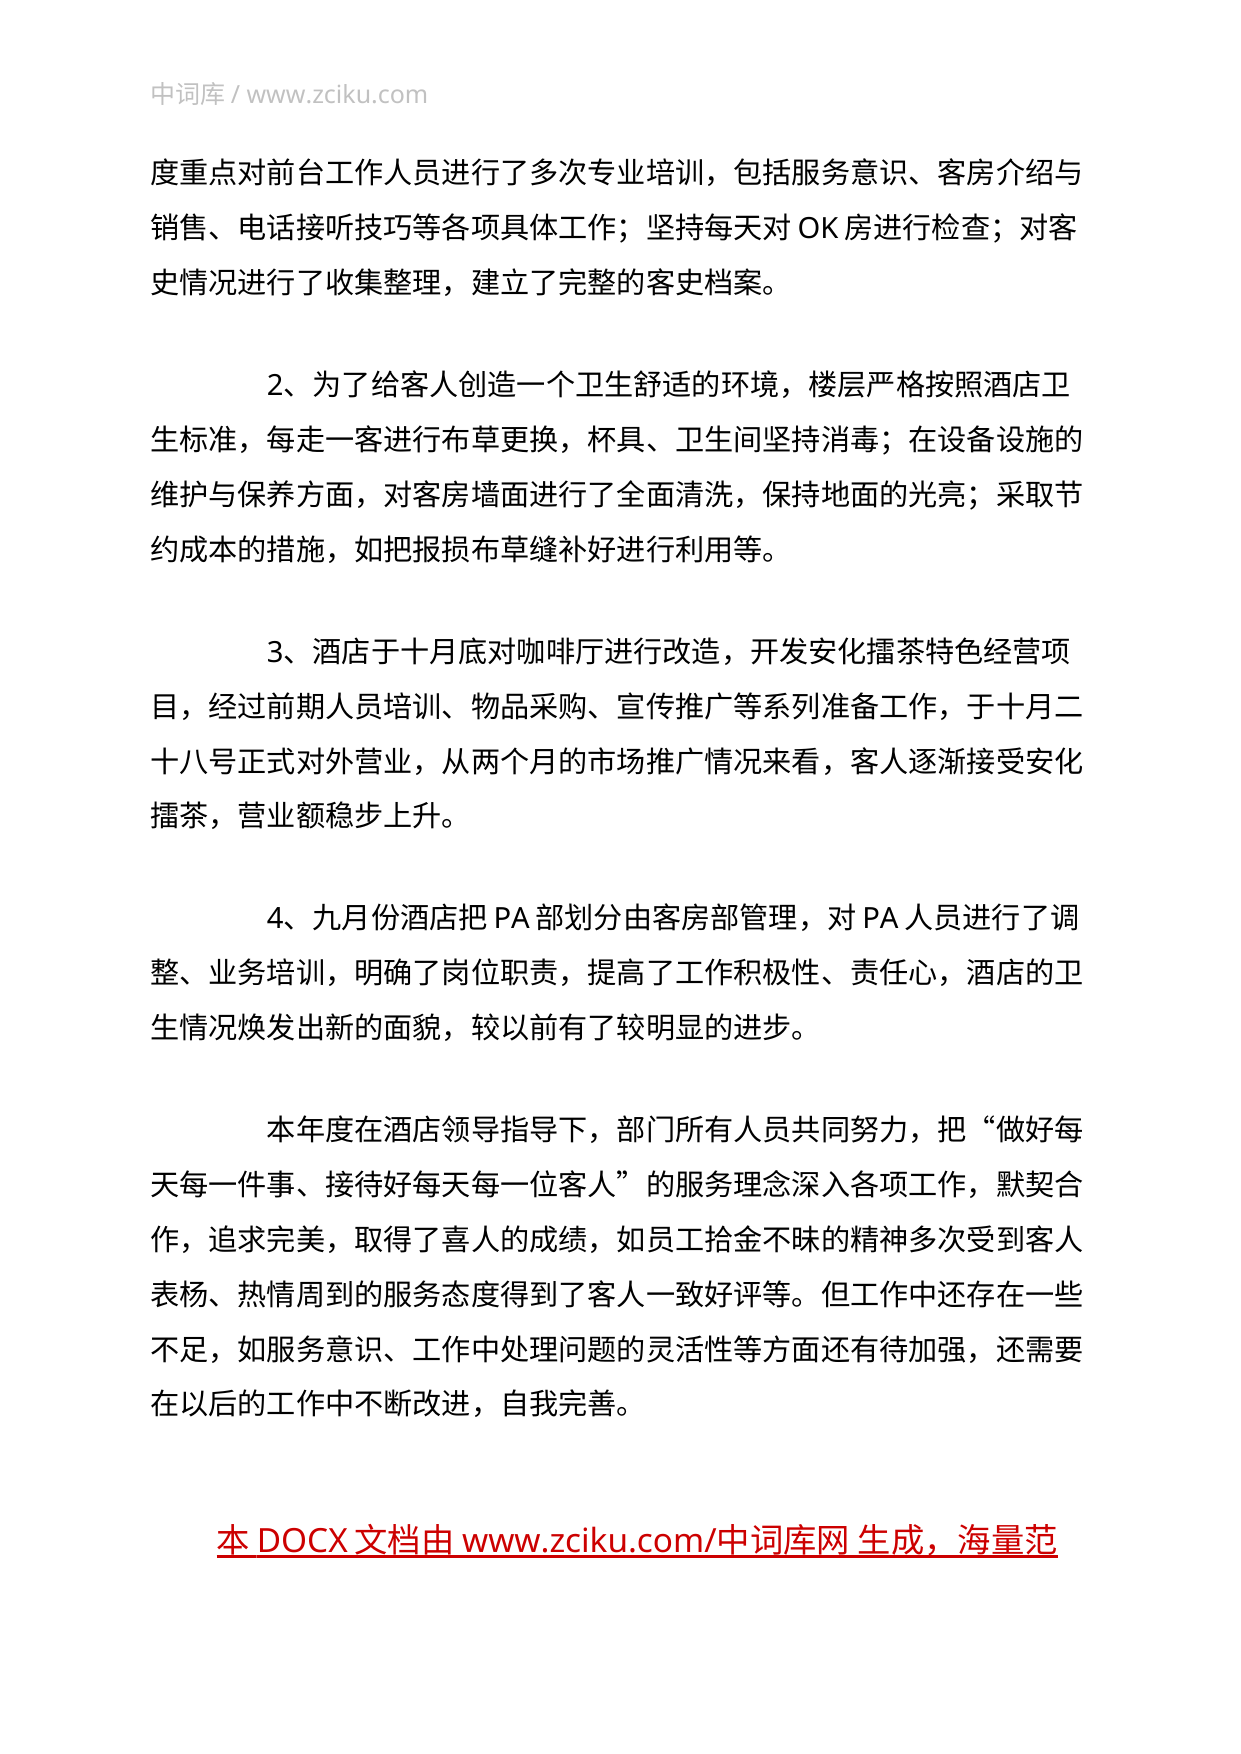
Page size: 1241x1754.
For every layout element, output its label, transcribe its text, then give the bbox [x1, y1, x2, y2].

text 4、九月份酒店把PA部划分由客房部管理，对PA人员进行了调整、业务培训，明确了岗位职责，提高了工作积极性、责任心，酒店的卫生情况焕发出新的面貌，较以前有了较明显的进步。 [150, 895, 1090, 1047]
text 本年度在酒店领导指导下，部门所有人员共同努力，把“做好每天每一件事、接待好每天每一位客人”的服务理念深入各项工作，默契合作，追求完美，取得了喜人的成绩，如员工拾金不昧的精神多次受到客人表杨、热情周到的服务态度得到了客人一致好评等。但工作中还存在一些不足，如服务意识、工作中处理问题的灵活性等方面还有待加强，还需要在以后的工作中不断改进，自我完善。 [150, 1106, 1090, 1423]
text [150, 150, 1090, 302]
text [150, 1514, 1090, 1562]
text 3、酒店于十月底对咖啡厅进行改造，开发安化擂茶特色经营项目，经过前期人员培训、物品采购、宣传推广等系列准备工作，于十月二十八号正式对外营业，从两个月的市场推广情况来看，客人逐渐接受安化擂茶，营业额稳步上升。 [150, 628, 1090, 835]
text 2、为了给客人创造一个卫生舒适的环境，楼层严格按照酒店卫生标准，每走一客进行布草更换，杯具、卫生间坚持消毒；在设备设施的维护与保养方面，对客房墙面进行了全面清洗，保持地面的光亮；采取节约成本的措施，如把报损布草缝补好进行利用等。 [150, 362, 1090, 569]
